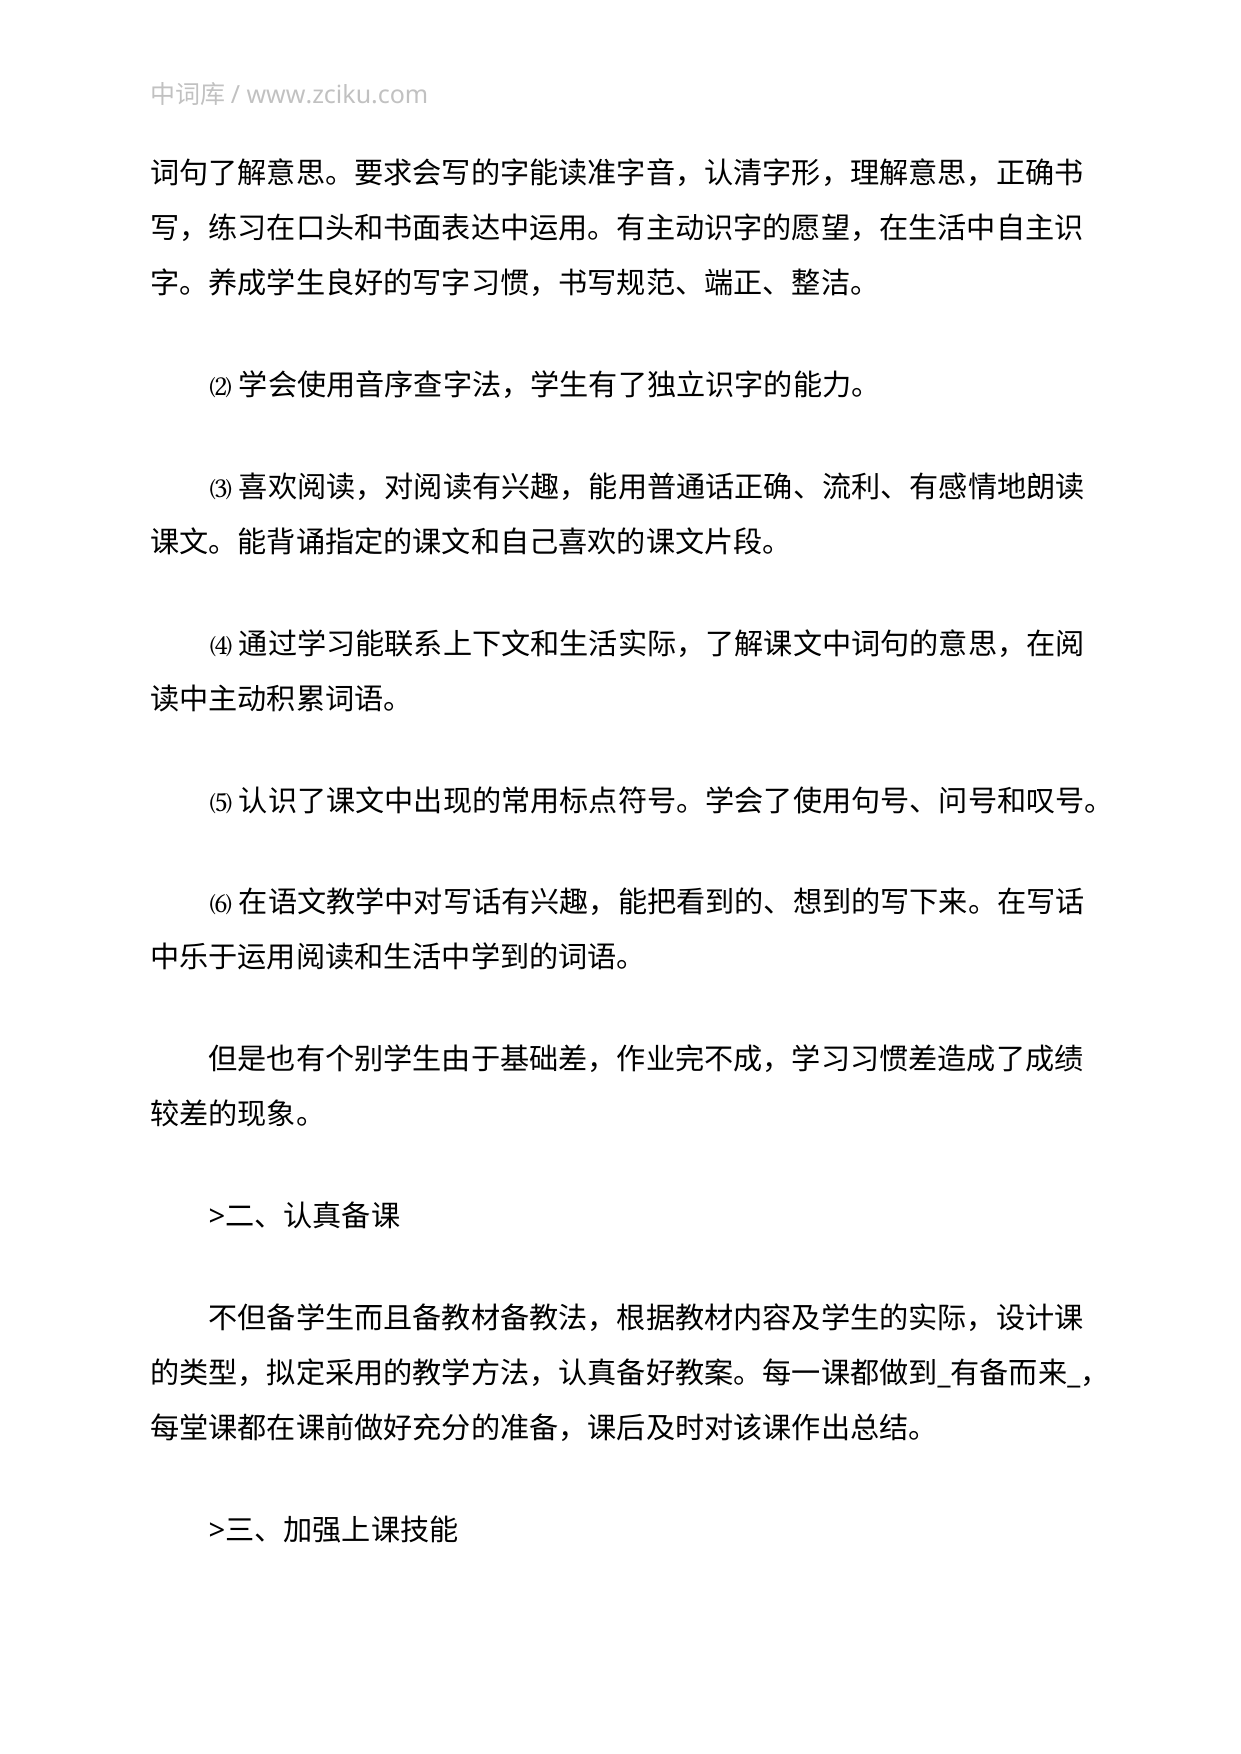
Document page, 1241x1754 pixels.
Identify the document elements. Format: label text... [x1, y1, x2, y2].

text ⑶喜欢阅读，对阅读有兴趣，能用普通话正确、流利、有感情地朗读课文。能背诵指定的课文和自己喜欢的课文片段。 [150, 463, 1090, 561]
text >三、加强上课技能 [150, 1506, 1090, 1548]
text ⑷通过学习能联系上下文和生活实际，了解课文中词句的意思，在阅读中主动积累词语。 [150, 620, 1090, 718]
text ⑵学会使用音序查字法，学生有了独立识字的能力。 [150, 362, 1090, 404]
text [150, 150, 1090, 302]
text >二、认真备课 [150, 1192, 1090, 1235]
text ⑸认识了课文中出现的常用标点符号。学会了使用句号、问号和叹号。 [150, 777, 1090, 819]
text 但是也有个别学生由于基础差，作业完不成，学习习惯差造成了成绩较差的现象。 [150, 1036, 1090, 1133]
text 不但备学生而且备教材备教法，根据教材内容及学生的实际，设计课的类型，拟定采用的教学方法，认真备好教案。每一课都做到_有备而来_，每堂课都在课前做好充分的准备，课后及时对该课作出总结。 [150, 1294, 1090, 1447]
text ⑹在语文教学中对写话有兴趣，能把看到的、想到的写下来。在写话中乐于运用阅读和生活中学到的词语。 [150, 879, 1090, 976]
